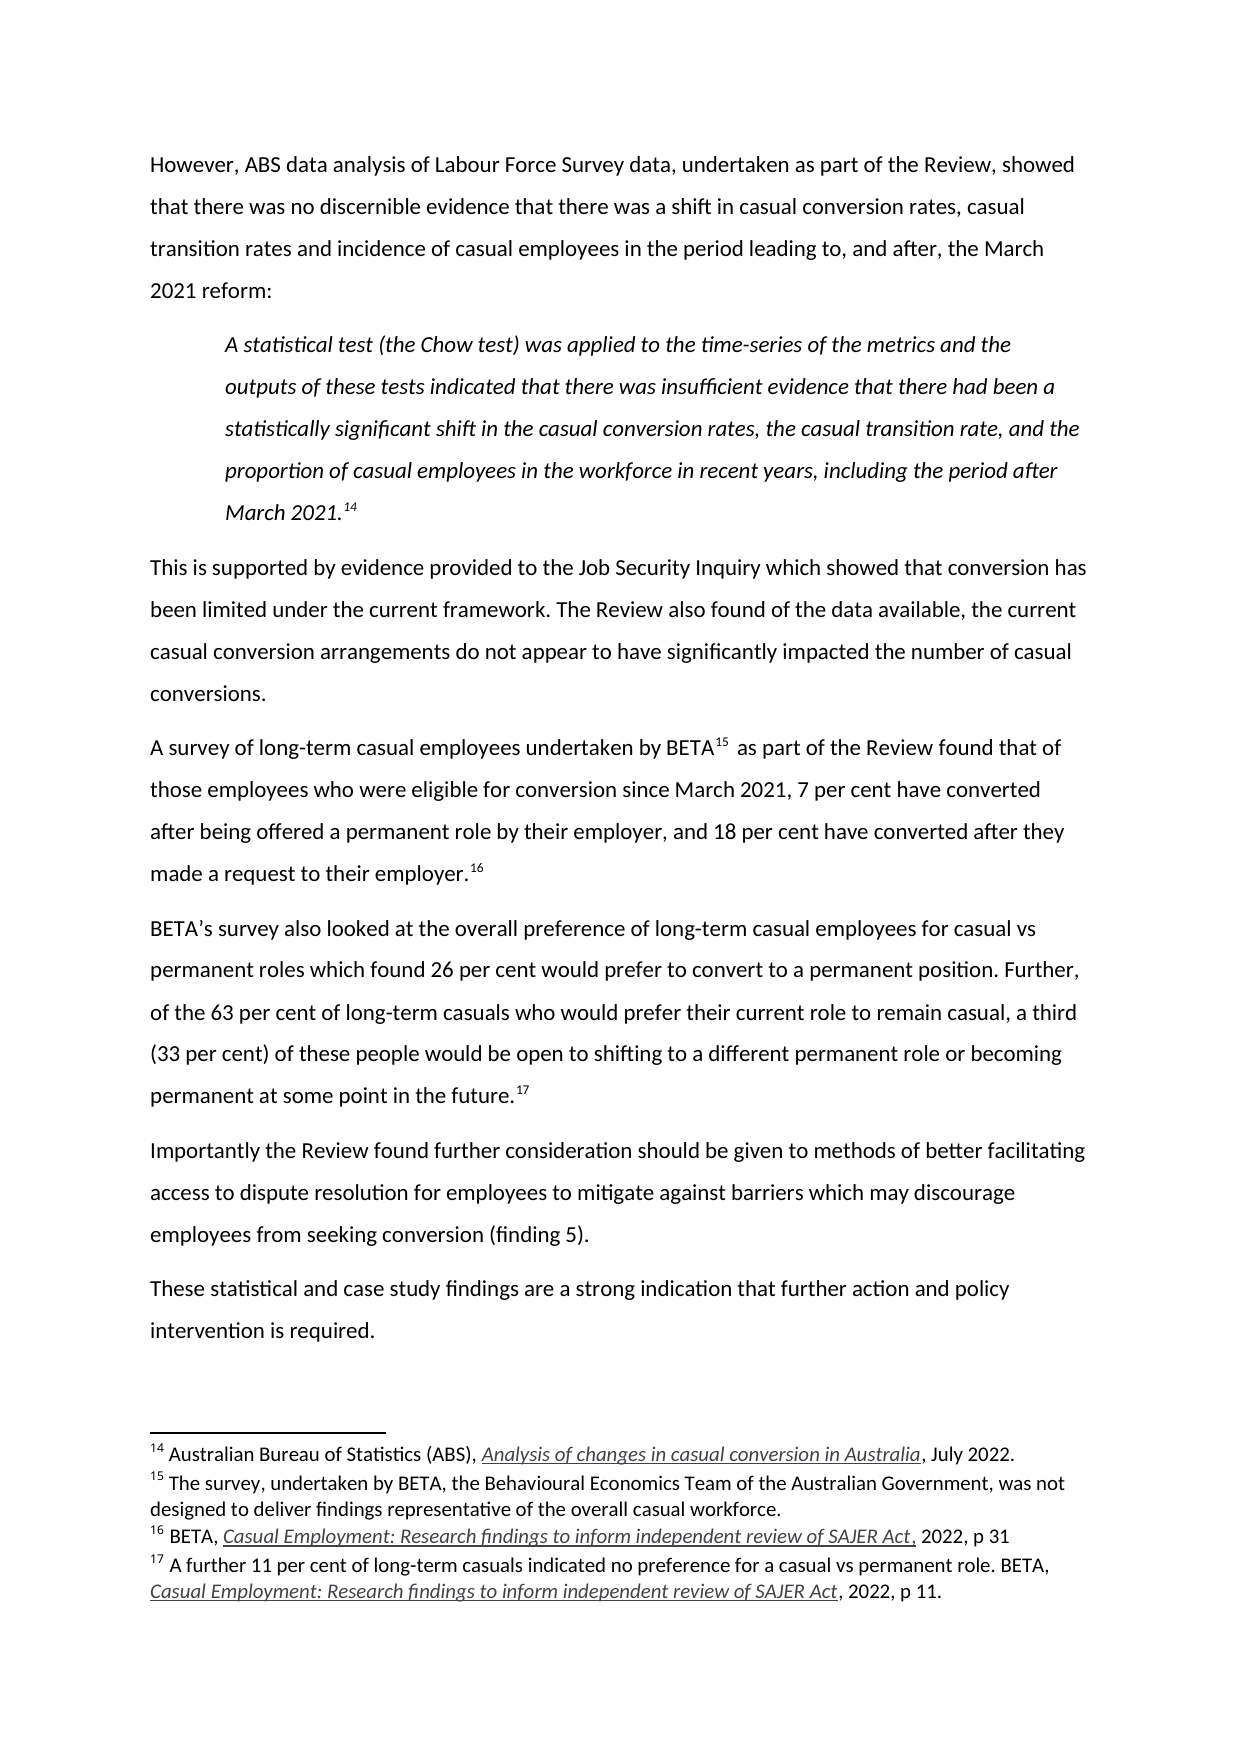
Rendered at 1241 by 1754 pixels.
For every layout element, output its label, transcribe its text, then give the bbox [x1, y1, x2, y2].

text This is supported by evidence provided to the Job Security Inquiry which showed that conversion has been limited under the current framework. The Review also found of the data available, the current casual conversion arrangements do not appear to have significantly impacted the number of casual conversions. [150, 553, 1090, 707]
text However, ABS data analysis of Labour Force Survey data, undertaken as part of the Review, showed that there was no discernible evidence that there was a shift in casual conversion rates, casual transition rates and incidence of casual employees in the period leading to, and after, the March 2021 reform: [150, 150, 1090, 304]
text BETA’s survey also looked at the overall preference of long-term casual employees for casual vs permanent roles which found 26 per cent would prefer to convert to a permanent position. Further, of the 63 per cent of long-term casuals who would prefer their current role to remain casual, a third (33 per cent) of these people would be open to shifting to a different permanent role or becoming permanent at some point in the future. [150, 914, 1090, 1109]
text A statistical test (the Chow test) was applied to the time-series of the metrics and the outputs of these tests indicated that there was insufficient evidence that there had been a statistically significant shift in the casual conversion rates, the casual transition rate, and the proportion of casual employees in the workforce in recent years, including the period after March 2021. [225, 330, 1090, 526]
text These statistical and case study findings are a strong indication that further action and policy intervention is required. [150, 1274, 1090, 1344]
text A survey of long-term casual employees undertaken by BETA as part of the Review found that of those employees who were eligible for conversion since March 2021, 7 per cent have converted after being offered a permanent role by their employer, and 18 per cent have converted after they made a request to their employer. [150, 733, 1090, 887]
text Importantly the Review found further consideration should be given to methods of better facilitating access to dispute resolution for employees to mitigate against barriers which may discourage employees from seeking conversion (finding 5). [150, 1136, 1090, 1248]
